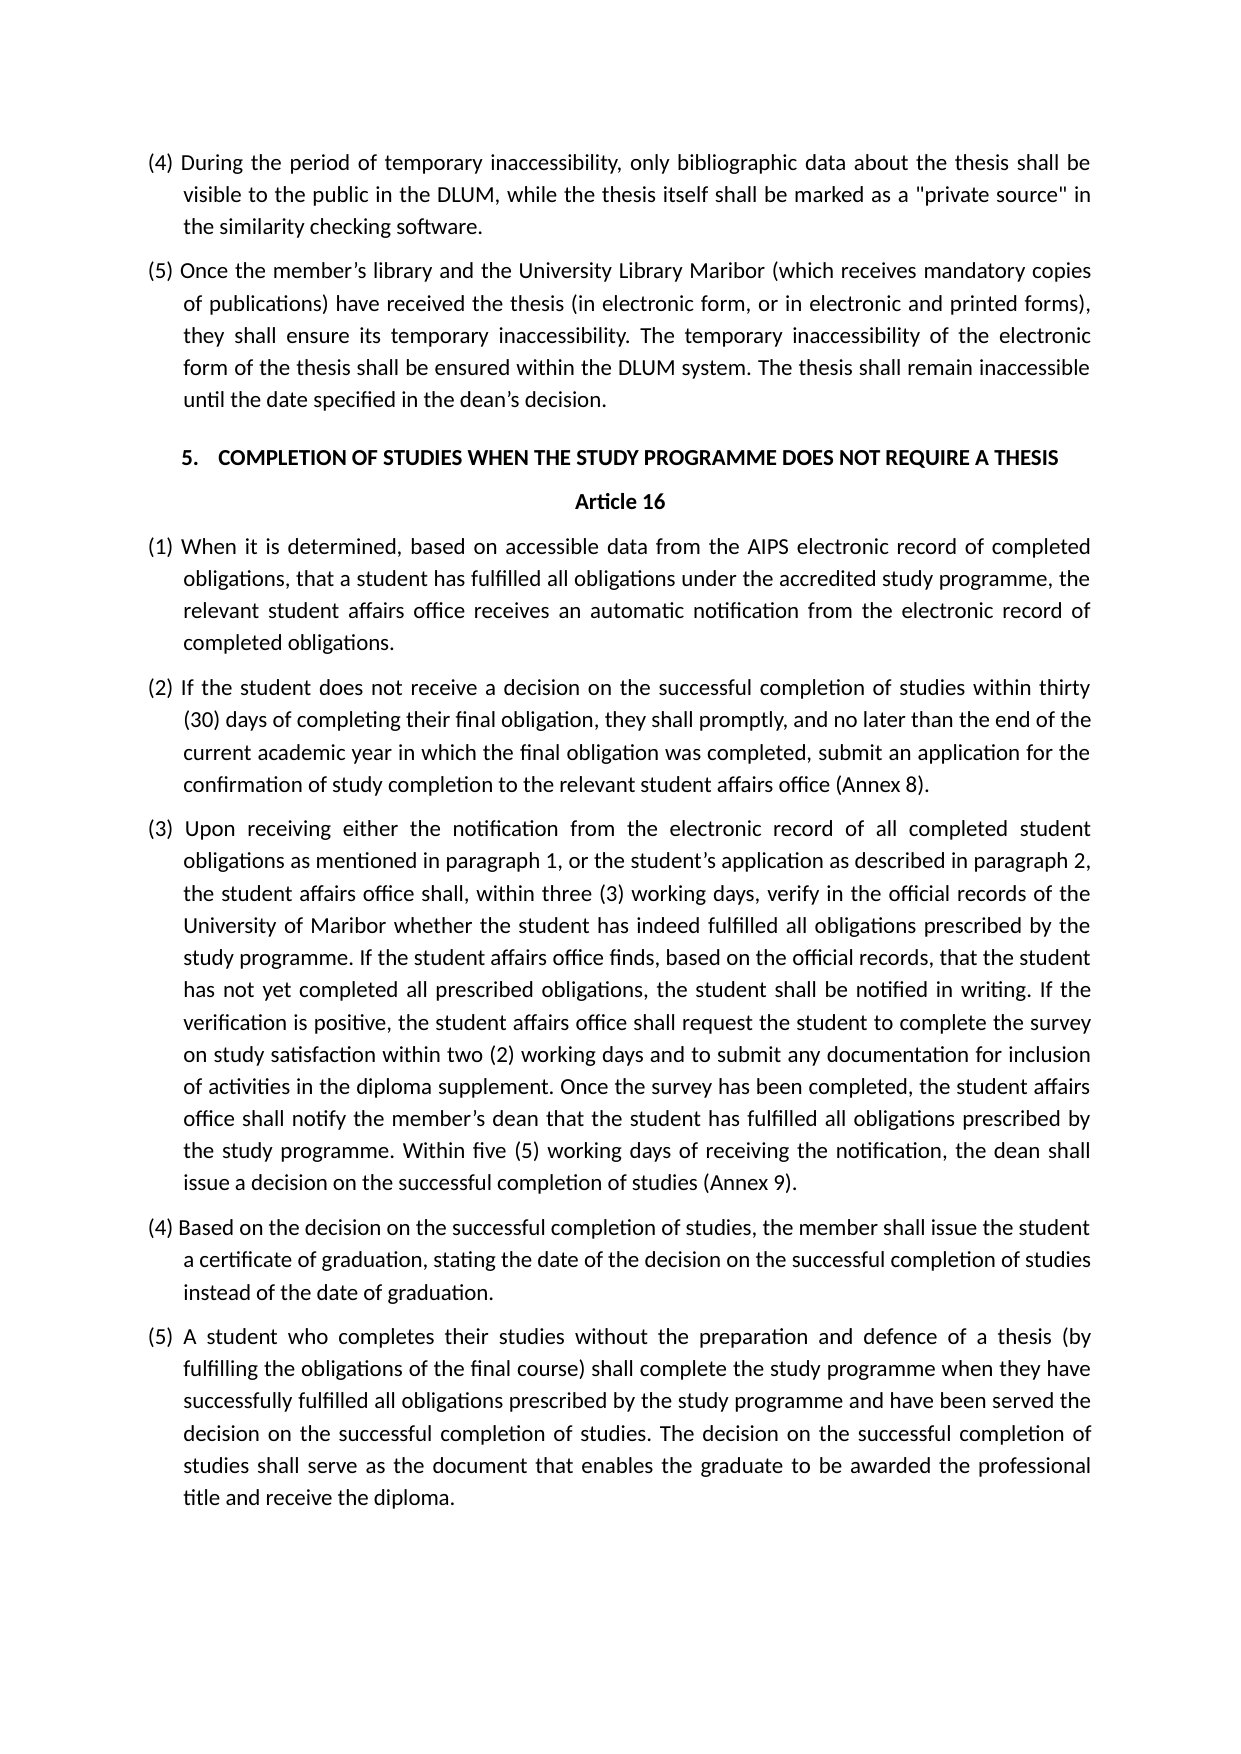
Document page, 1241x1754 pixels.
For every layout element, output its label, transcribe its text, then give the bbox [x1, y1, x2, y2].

subtitle Article 16 [148, 487, 1093, 515]
text (1) When it is determined, based on accessible data from the AIPS electronic record of completed obligations, that a student has fulfilled all obligations under the accredited study programme, the relevant student affairs office receives an automatic notification from the electronic record of completed obligations. [148, 532, 1093, 657]
text (5) Once the member’s library and the University Library Maribor (which receives mandatory copies of publications) have received the thesis (in electronic form, or in electronic and printed forms), they shall ensure its temporary inaccessibility. The temporary inaccessibility of the electronic form of the thesis shall be ensured within the DLUM system. The thesis shall remain inaccessible until the date specified in the dean’s decision. [148, 257, 1093, 413]
subtitle COMPLETION OF STUDIES WHEN THE STUDY PROGRAMME DOES NOT REQUIRE A THESIS [148, 443, 1093, 471]
text (4) During the period of temporary inaccessibility, only bibliographic data about the thesis shall be visible to the public in the DLUM, while the thesis itself shall be marked as a "private source" in the similarity checking software. [148, 148, 1093, 240]
text (3) Upon receiving either the notification from the electronic record of all completed student obligations as mentioned in paragraph 1, or the student’s application as described in paragraph 2, the student affairs office shall, within three (3) working days, verify in the official records of the University of Maribor whether the student has indeed fulfilled all obligations prescribed by the study programme. If the student affairs office finds, based on the official records, that the student has not yet completed all prescribed obligations, the student shall be notified in writing. If the verification is positive, the student affairs office shall request the student to complete the survey on study satisfaction within two (2) working days and to submit any documentation for inclusion of activities in the diploma supplement. Once the survey has been completed, the student affairs office shall notify the member’s dean that the student has fulfilled all obligations prescribed by the study programme. Within five (5) working days of receiving the notification, the dean shall issue a decision on the successful completion of studies (Annex 9). [148, 814, 1093, 1197]
text (4) Based on the decision on the successful completion of studies, the member shall issue the student a certificate of graduation, stating the date of the decision on the successful completion of studies instead of the date of graduation. [148, 1213, 1093, 1306]
text (5) A student who completes their studies without the preparation and defence of a thesis (by fulfilling the obligations of the final course) shall complete the study programme when they have successfully fulfilled all obligations prescribed by the study programme and have been served the decision on the successful completion of studies. The decision on the successful completion of studies shall serve as the document that enables the graduate to be awarded the professional title and receive the diploma. [148, 1322, 1093, 1511]
text (2) If the student does not receive a decision on the successful completion of studies within thirty (30) days of completing their final obligation, they shall promptly, and no later than the end of the current academic year in which the final obligation was completed, submit an application for the confirmation of study completion to the relevant student affairs office (Annex 8). [148, 673, 1093, 798]
